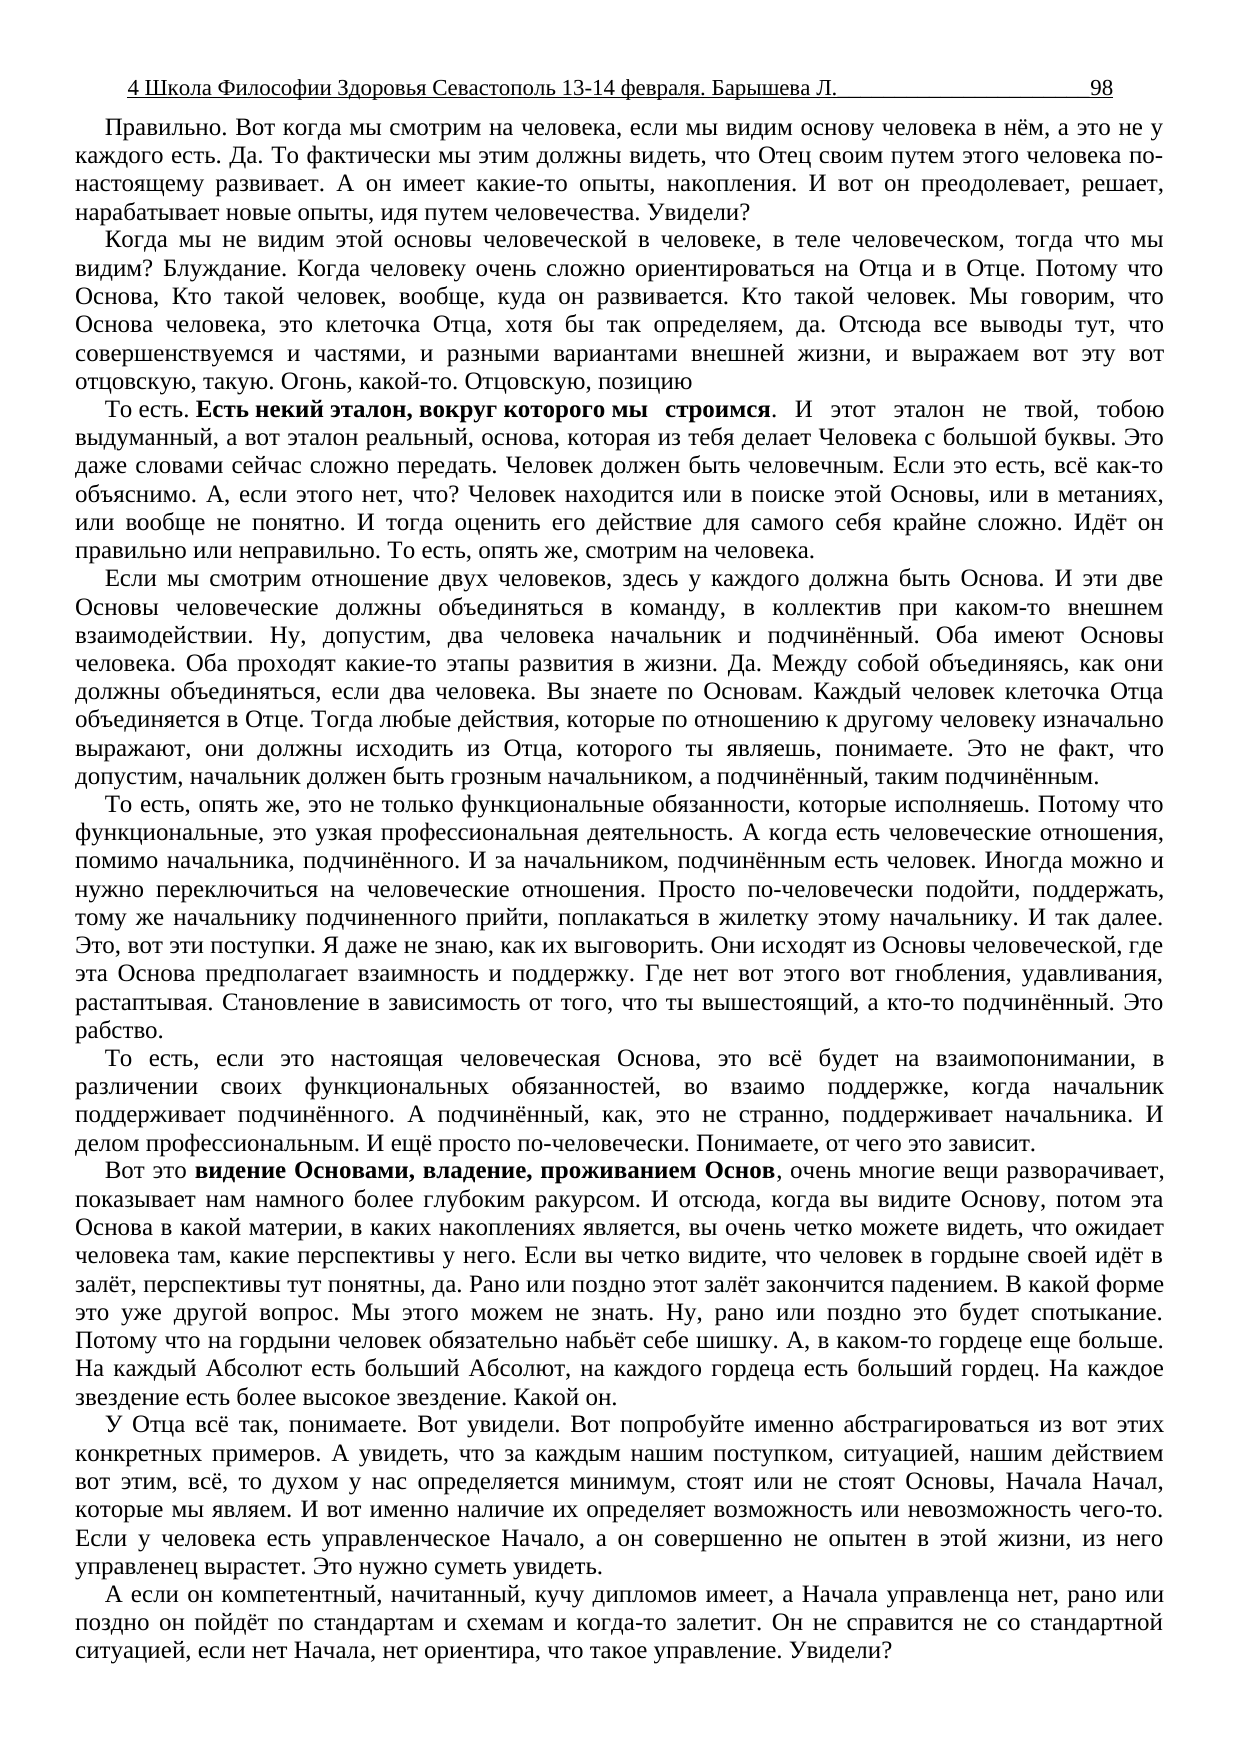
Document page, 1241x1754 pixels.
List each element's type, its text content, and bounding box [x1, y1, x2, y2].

text А если он компетентный, начитанный, кучу дипломов имеет, а Начала управленца нет, рано или поздно он пойдёт по стандартам и схемам и когда-то залетит. Он не справится не со стандартной ситуацией, если нет Начала, нет ориентира, что такое управление. Увидели? [75, 1580, 1165, 1664]
text Если мы смотрим отношение двух человеков, здесь у каждого должна быть Основа. И эти две Основы человеческие должны объединяться в команду, в коллектив при каком-то внешнем взаимодействии. Ну, допустим, два человека начальник и подчинённый. Оба имеют Основы человека. Оба проходят какие-то этапы развития в жизни. Да. Между собой объединяясь, как они должны объединяться, если два человека. Вы знаете по Основам. Каждый человек клеточка Отца объединяется в Отце. Тогда любые действия, которые по отношению к другому человеку изначально выражают, они должны исходить из Отца, которого ты являешь, понимаете. Это не факт, что допустим, начальник должен быть грозным начальником, а подчинённый, таким подчинённым. [75, 564, 1165, 790]
text Вот это видение Основами, владение, проживанием Основ, очень многие вещи разворачивает, показывает нам намного более глубоким ракурсом. И отсюда, когда вы видите Основу, потом эта Основа в какой материи, в каких накоплениях является, вы очень четко можете видеть, что ожидает человека там, какие перспективы у него. Если вы четко видите, что человек в гордыне своей идёт в залёт, перспективы тут понятны, да. Рано или поздно этот залёт закончится падением. В какой форме это уже другой вопрос. Мы этого можем не знать. Ну, рано или поздно это будет спотыкание. Потому что на гордыни человек обязательно набьёт себе шишку. А, в каком-то гордеце еще больше. На каждый Абсолют есть больший Абсолют, на каждого гордеца есть больший гордец. На каждое звездение есть более высокое звездение. Какой он. [75, 1156, 1165, 1410]
text Правильно. Вот когда мы смотрим на человека, если мы видим основу человека в нём, а это не у каждого есть. Да. То фактически мы этим должны видеть, что Отец своим путем этого человека по-настоящему развивает. А он имеет какие-то опыты, накопления. И вот он преодолевает, решает, нарабатывает новые опыты, идя путем человечества. Увидели? [75, 113, 1165, 225]
text Когда мы не видим этой основы человеческой в человеке, в теле человеческом, тогда что мы видим? Блуждание. Когда человеку очень сложно ориентироваться на Отца и в Отце. Потому что Основа, Кто такой человек, вообще, куда он развивается. Кто такой человек. Мы говорим, что Основа человека, это клеточка Отца, хотя бы так определяем, да. Отсюда все выводы тут, что совершенствуемся и частями, и разными вариантами внешней жизни, и выражаем вот эту вот отцовскую, такую. Огонь, какой-то. Отцовскую, позицию [75, 225, 1165, 395]
text У Отца всё так, понимаете. Вот увидели. Вот попробуйте именно абстрагироваться из вот этих конкретных примеров. А увидеть, что за каждым нашим поступком, ситуацией, нашим действием вот этим, всё, то духом у нас определяется минимум, стоят или не стоят Основы, Начала Начал, которые мы являем. И вот именно наличие их определяет возможность или невозможность чего-то. Если у человека есть управленческое Начало, а он совершенно не опытен в этой жизни, из него управленец вырастет. Это нужно суметь увидеть. [75, 1410, 1165, 1580]
text То есть, если это настоящая человеческая Основа, это всё будет на взаимопонимании, в различении своих функциональных обязанностей, во взаимо поддержке, когда начальник поддерживает подчинённого. А подчинённый, как, это не странно, поддерживает начальника. И делом профессиональным. И ещё просто по-человечески. Понимаете, от чего это зависит. [75, 1044, 1165, 1156]
text То есть. Есть некий эталон, вокруг которого мы строимся. И этот эталон не твой, тобою выдуманный, а вот эталон реальный, основа, которая из тебя делает Человека с большой буквы. Это даже словами сейчас сложно передать. Человек должен быть человечным. Если это есть, всё как-то объяснимо. А, если этого нет, что? Человек находится или в поиске этой Основы, или в метаниях, или вообще не понятно. И тогда оценить его действие для самого себя крайне сложно. Идёт он правильно или неправильно. То есть, опять же, смотрим на человека. [75, 395, 1165, 564]
text То есть, опять же, это не только функциональные обязанности, которые исполняешь. Потому что функциональные, это узкая профессиональная деятельность. А когда есть человеческие отношения, помимо начальника, подчинённого. И за начальником, подчинённым есть человек. Иногда можно и нужно переключиться на человеческие отношения. Просто по-человечески подойти, поддержать, тому же начальнику подчиненного прийти, поплакаться в жилетку этому начальнику. И так далее. Это, вот эти поступки. Я даже не знаю, как их выговорить. Они исходят из Основы человеческой, где эта Основа предполагает взаимность и поддержку. Где нет вот этого вот гнобления, удавливания, растаптывая. Становление в зависимость от того, что ты вышестоящий, а кто-то подчинённый. Это рабство. [75, 790, 1165, 1044]
